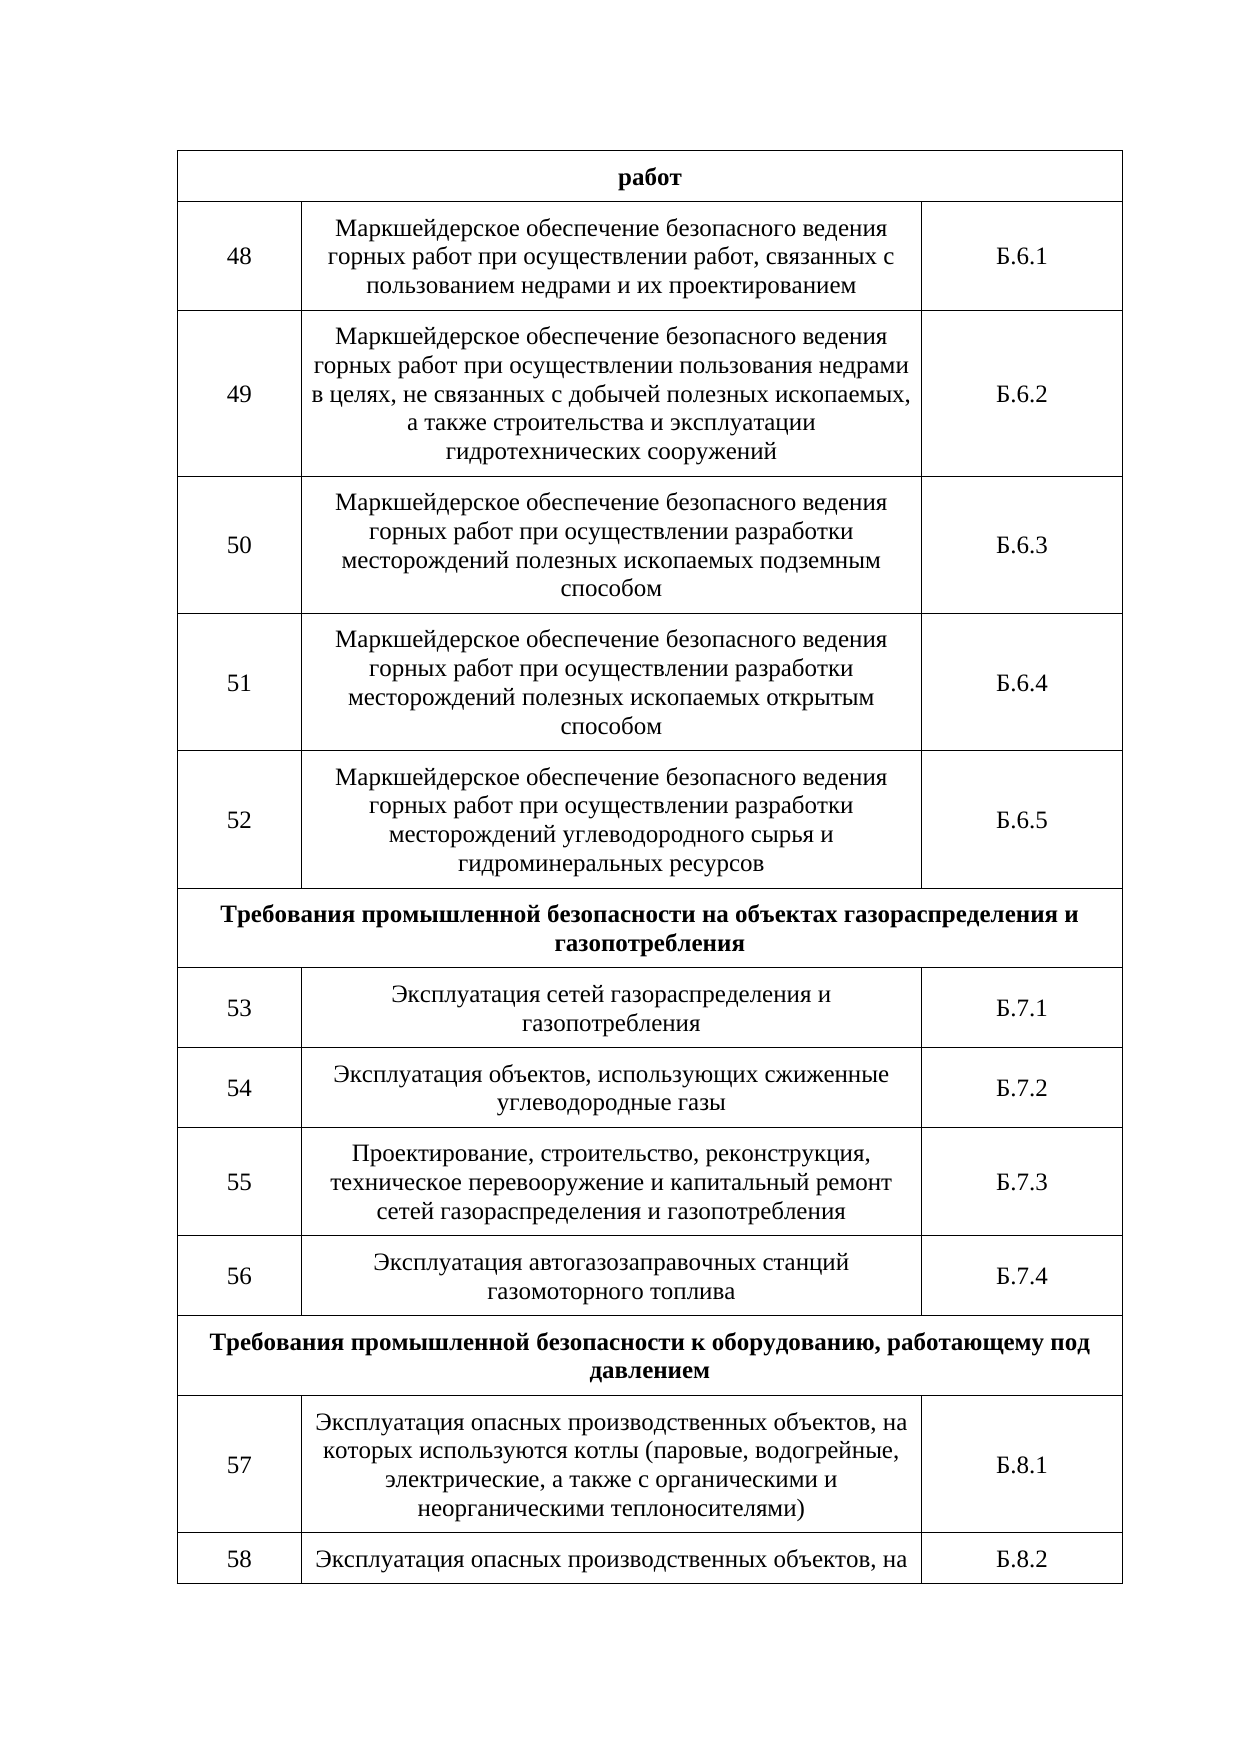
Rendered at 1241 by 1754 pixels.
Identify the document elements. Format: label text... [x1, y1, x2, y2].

table_cell 51 [178, 614, 301, 750]
table_cell Б.6.5 [922, 751, 1122, 887]
table_cell Б.7.4 [922, 1236, 1122, 1315]
table_cell Эксплуатация сетей газораспределения и газопотребления [302, 968, 921, 1047]
table_cell Требования промышленной безопасности на объектах газораспределения и газопотребления [178, 889, 1122, 967]
table_cell 55 [178, 1128, 301, 1235]
table_cell Б.6.1 [922, 202, 1122, 309]
table_cell 50 [178, 477, 301, 613]
table_cell Б.6.2 [922, 311, 1122, 476]
table_cell Маркшейдерское обеспечение безопасного ведения горных работ при осуществлении работ, связанных с пользованием недрами и их проектированием [302, 202, 921, 309]
table_cell 57 [178, 1396, 301, 1532]
table_cell Б.7.2 [922, 1048, 1122, 1127]
table_cell Б.7.1 [922, 968, 1122, 1047]
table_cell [302, 1533, 921, 1583]
table_cell Б.6.3 [922, 477, 1122, 613]
table_cell Проектирование, строительство, реконструкция, техническое перевооружение и капитальный ремонт сетей газораспределения и газопотребления [302, 1128, 921, 1235]
table_cell 56 [178, 1236, 301, 1315]
table_cell 53 [178, 968, 301, 1047]
table_cell Маркшейдерское обеспечение безопасного ведения горных работ при осуществлении разработки месторождений углеводородного сырья и гидроминеральных ресурсов [302, 751, 921, 887]
table_cell 54 [178, 1048, 301, 1127]
table_cell Б.6.4 [922, 614, 1122, 750]
table_cell Б.8.1 [922, 1396, 1122, 1532]
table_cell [178, 151, 1122, 201]
table_cell Эксплуатация автогазозаправочных станций газомоторного топлива [302, 1236, 921, 1315]
table_cell 49 [178, 311, 301, 476]
table_cell Б.8.2 [922, 1533, 1122, 1583]
table_cell Эксплуатация объектов, использующих сжиженные углеводородные газы [302, 1048, 921, 1127]
table_cell 48 [178, 202, 301, 309]
table_cell 58 [178, 1533, 301, 1583]
table_cell Требования промышленной безопасности к оборудованию, работающему под давлением [178, 1316, 1122, 1395]
table_cell Маркшейдерское обеспечение безопасного ведения горных работ при осуществлении пользования недрами в целях, не связанных с добычей полезных ископаемых, а также строительства и эксплуатации гидротехнических сооружений [302, 311, 921, 476]
table_cell Маркшейдерское обеспечение безопасного ведения горных работ при осуществлении разработки месторождений полезных ископаемых открытым способом [302, 614, 921, 750]
table_cell Маркшейдерское обеспечение безопасного ведения горных работ при осуществлении разработки месторождений полезных ископаемых подземным способом [302, 477, 921, 613]
table_cell Эксплуатация опасных производственных объектов, на которых используются котлы (паровые, водогрейные, электрические, а также с органическими и неорганическими теплоносителями) [302, 1396, 921, 1532]
table_cell Б.7.3 [922, 1128, 1122, 1235]
table_cell 52 [178, 751, 301, 887]
